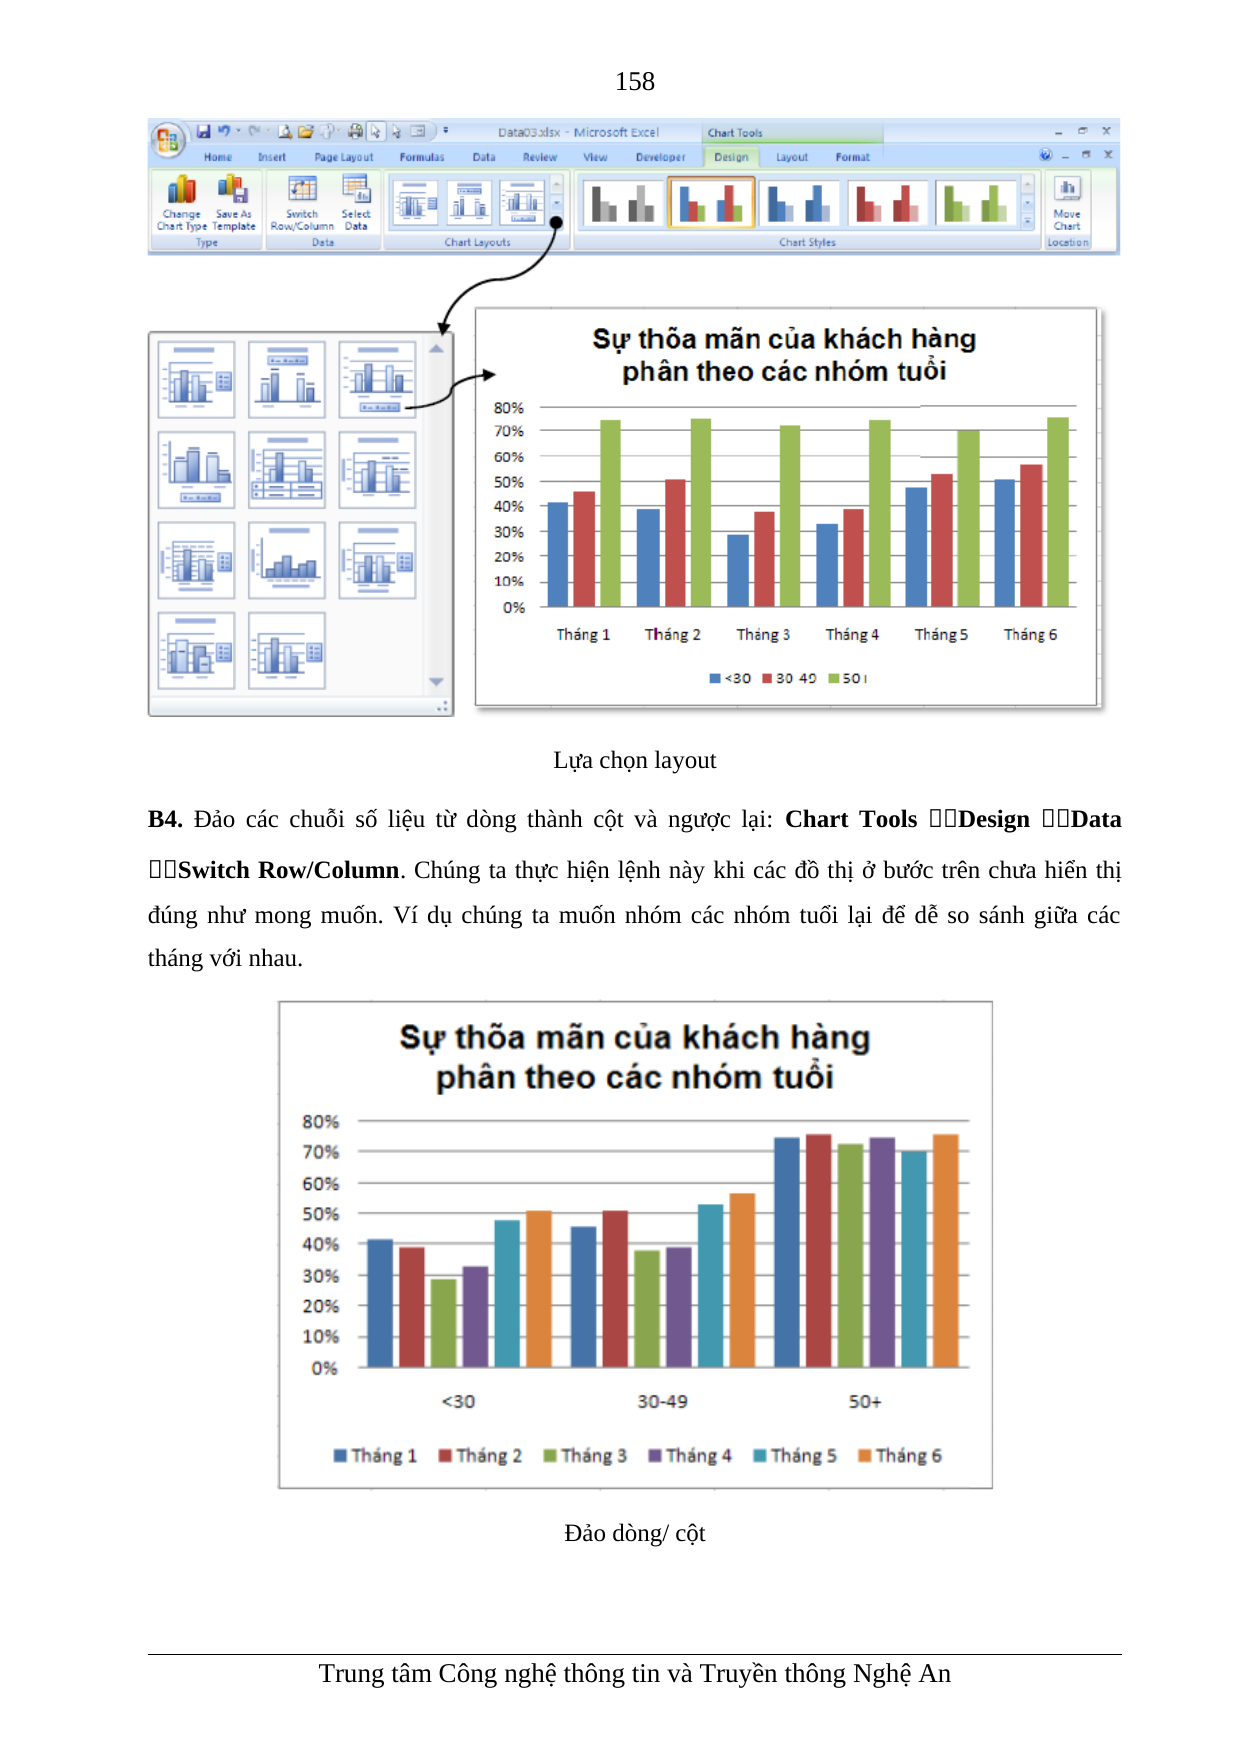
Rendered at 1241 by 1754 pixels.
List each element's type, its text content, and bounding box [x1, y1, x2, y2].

text Đảo dòng/ cột [148, 1518, 1122, 1547]
picture [147, 118, 1123, 717]
picture [276, 998, 994, 1491]
text Lựa chọn layout [148, 745, 1122, 773]
text B4. Đảo các chuỗi số liệu từ dòng thành cột và ngược lại: Chart Tools Design Data Switch Row/Column. Chúng ta thực hiện lệnh này khi các đồ thị ở bước trên chưa hiển thị đúng như mong muốn. Ví dụ chúng ta muốn nhóm các nhóm tuổi lại để dễ so sánh giữa các tháng với nhau. [148, 800, 1122, 972]
